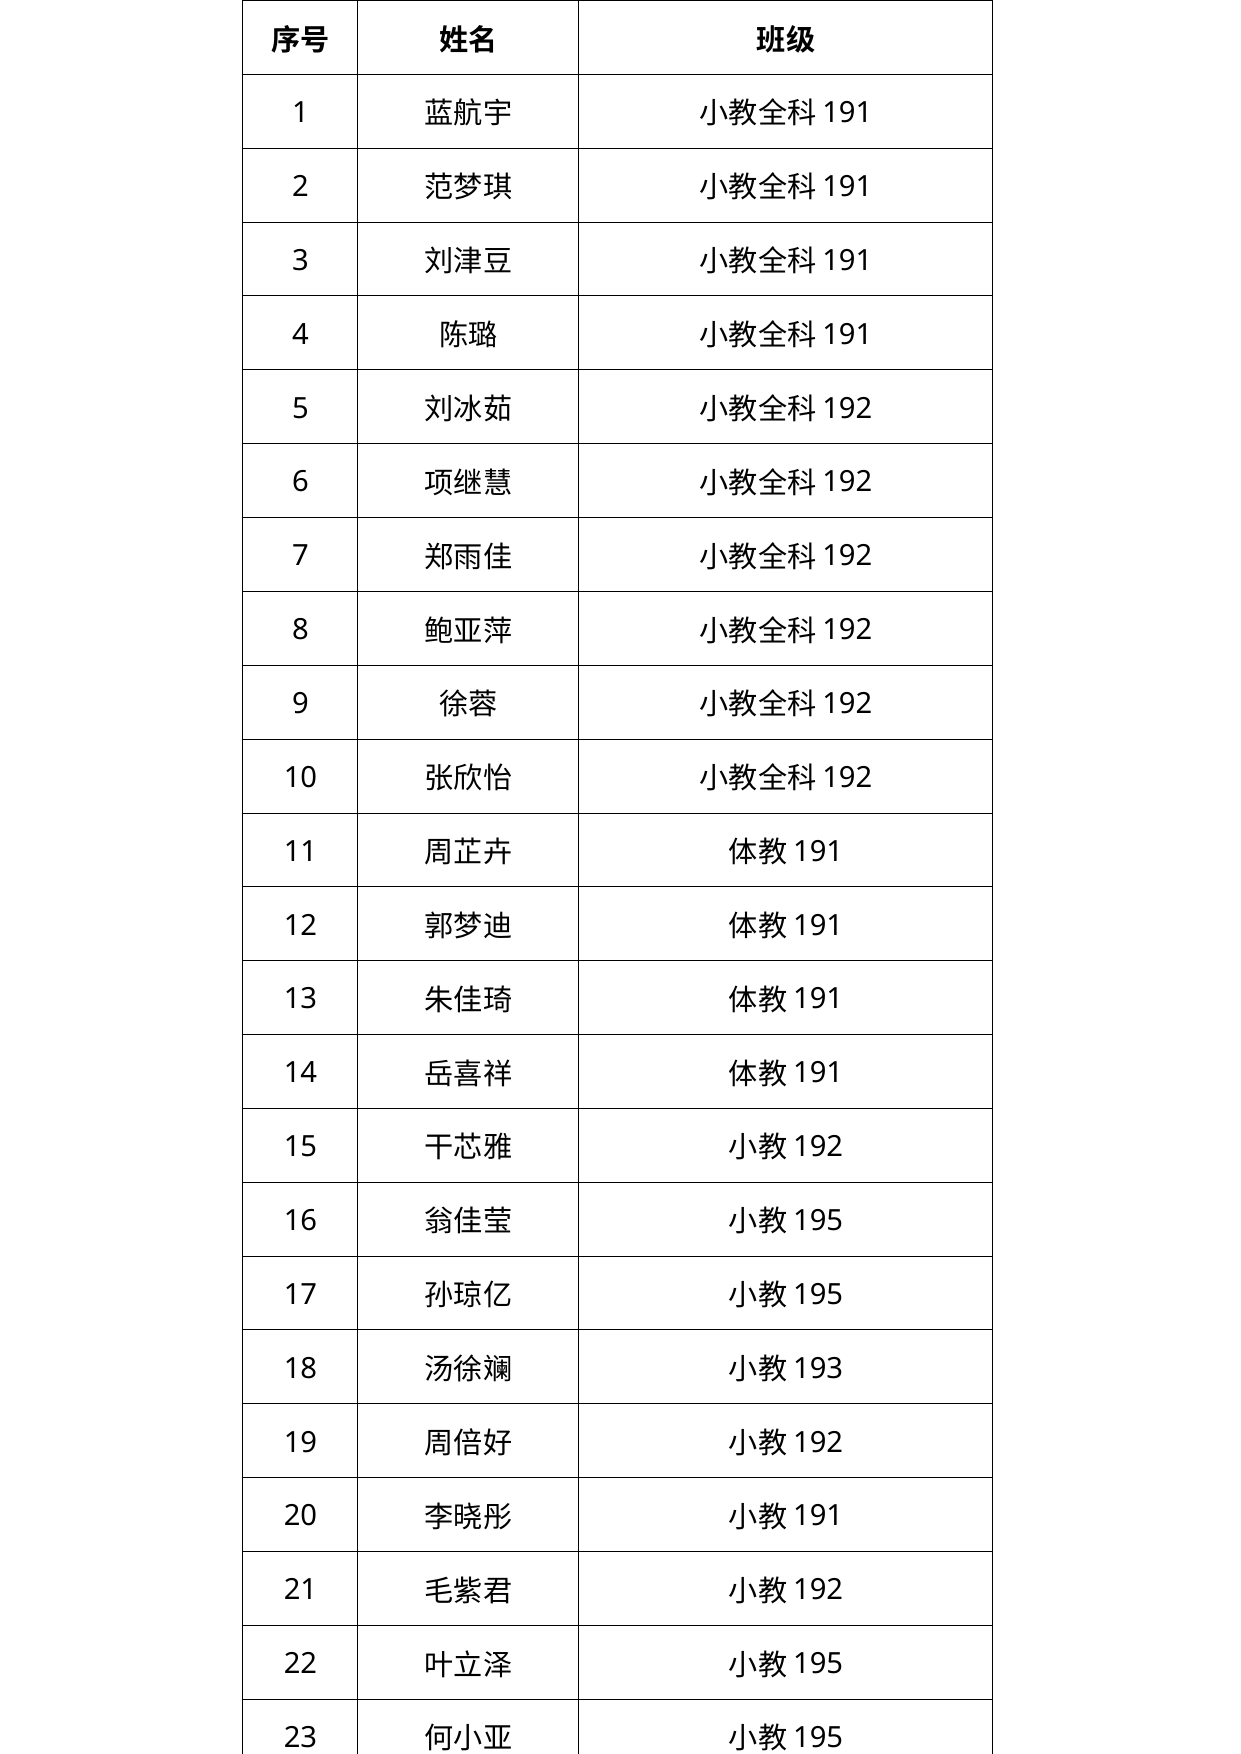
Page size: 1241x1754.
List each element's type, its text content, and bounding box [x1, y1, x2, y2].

table_cell 5 [243, 370, 357, 443]
table_cell 刘冰茹 [358, 370, 578, 443]
table_cell 18 [243, 1330, 357, 1403]
table_cell 19 [243, 1404, 357, 1477]
table_header 序号 [243, 1, 357, 74]
table_cell 刘津豆 [358, 223, 578, 295]
table_cell 4 [243, 296, 357, 369]
table_cell 翁佳莹 [358, 1183, 578, 1256]
table_cell 11 [243, 814, 357, 886]
table_cell 7 [243, 518, 357, 591]
table_cell 小教193 [579, 1330, 992, 1403]
table_cell 李晓彤 [358, 1478, 578, 1551]
table_cell 毛紫君 [358, 1552, 578, 1625]
table_cell 小教192 [579, 1109, 992, 1182]
table_cell 蓝航宇 [358, 75, 578, 148]
table_cell 小教全科192 [579, 444, 992, 517]
table_cell 孙琼亿 [358, 1257, 578, 1329]
table_cell 小教全科192 [579, 592, 992, 665]
table_cell 17 [243, 1257, 357, 1329]
table_cell 6 [243, 444, 357, 517]
table_cell 1 [243, 75, 357, 148]
table_cell 10 [243, 740, 357, 812]
table_header 姓名 [358, 1, 578, 74]
table_cell 3 [243, 223, 357, 295]
table_cell 陈璐 [358, 296, 578, 369]
table_cell 小教192 [579, 1552, 992, 1625]
table_cell 小教全科192 [579, 518, 992, 591]
table_cell 20 [243, 1478, 357, 1551]
table_cell 14 [243, 1035, 357, 1108]
table_cell 16 [243, 1183, 357, 1256]
table_cell 23 [243, 1700, 357, 1754]
table_cell 9 [243, 666, 357, 738]
table_cell 小教全科191 [579, 75, 992, 148]
table_cell 小教全科192 [579, 370, 992, 443]
table_cell 12 [243, 887, 357, 960]
table_cell 13 [243, 961, 357, 1034]
table_cell 21 [243, 1552, 357, 1625]
table_cell 何小亚 [358, 1700, 578, 1754]
table_cell 小教195 [579, 1183, 992, 1256]
table_cell 2 [243, 149, 357, 222]
table_cell 范梦琪 [358, 149, 578, 222]
table_cell 叶立泽 [358, 1626, 578, 1699]
table_cell 鲍亚萍 [358, 592, 578, 665]
table_cell 8 [243, 592, 357, 665]
table_cell 小教全科192 [579, 666, 992, 738]
table_cell 小教全科191 [579, 223, 992, 295]
table_header 班级 [579, 1, 992, 74]
table_cell 小教195 [579, 1700, 992, 1754]
table_cell 小教全科191 [579, 296, 992, 369]
table_cell 15 [243, 1109, 357, 1182]
table_cell 朱佳琦 [358, 961, 578, 1034]
table_cell 小教195 [579, 1626, 992, 1699]
table_cell 小教191 [579, 1478, 992, 1551]
table_cell 小教全科191 [579, 149, 992, 222]
table_cell 干芯雅 [358, 1109, 578, 1182]
table_cell 郭梦迪 [358, 887, 578, 960]
table_cell 岳喜祥 [358, 1035, 578, 1108]
table_cell 郑雨佳 [358, 518, 578, 591]
table_cell 小教192 [579, 1404, 992, 1477]
table_cell 22 [243, 1626, 357, 1699]
table_cell 项继慧 [358, 444, 578, 517]
table_cell 体教191 [579, 961, 992, 1034]
table_cell 体教191 [579, 814, 992, 886]
table_cell 徐蓉 [358, 666, 578, 738]
table_cell 周芷卉 [358, 814, 578, 886]
table_cell 汤徐斓 [358, 1330, 578, 1403]
table_cell 体教191 [579, 1035, 992, 1108]
table_cell 体教191 [579, 887, 992, 960]
table_cell 小教全科192 [579, 740, 992, 812]
table_cell 张欣怡 [358, 740, 578, 812]
table_cell 周倍好 [358, 1404, 578, 1477]
table_cell 小教195 [579, 1257, 992, 1329]
